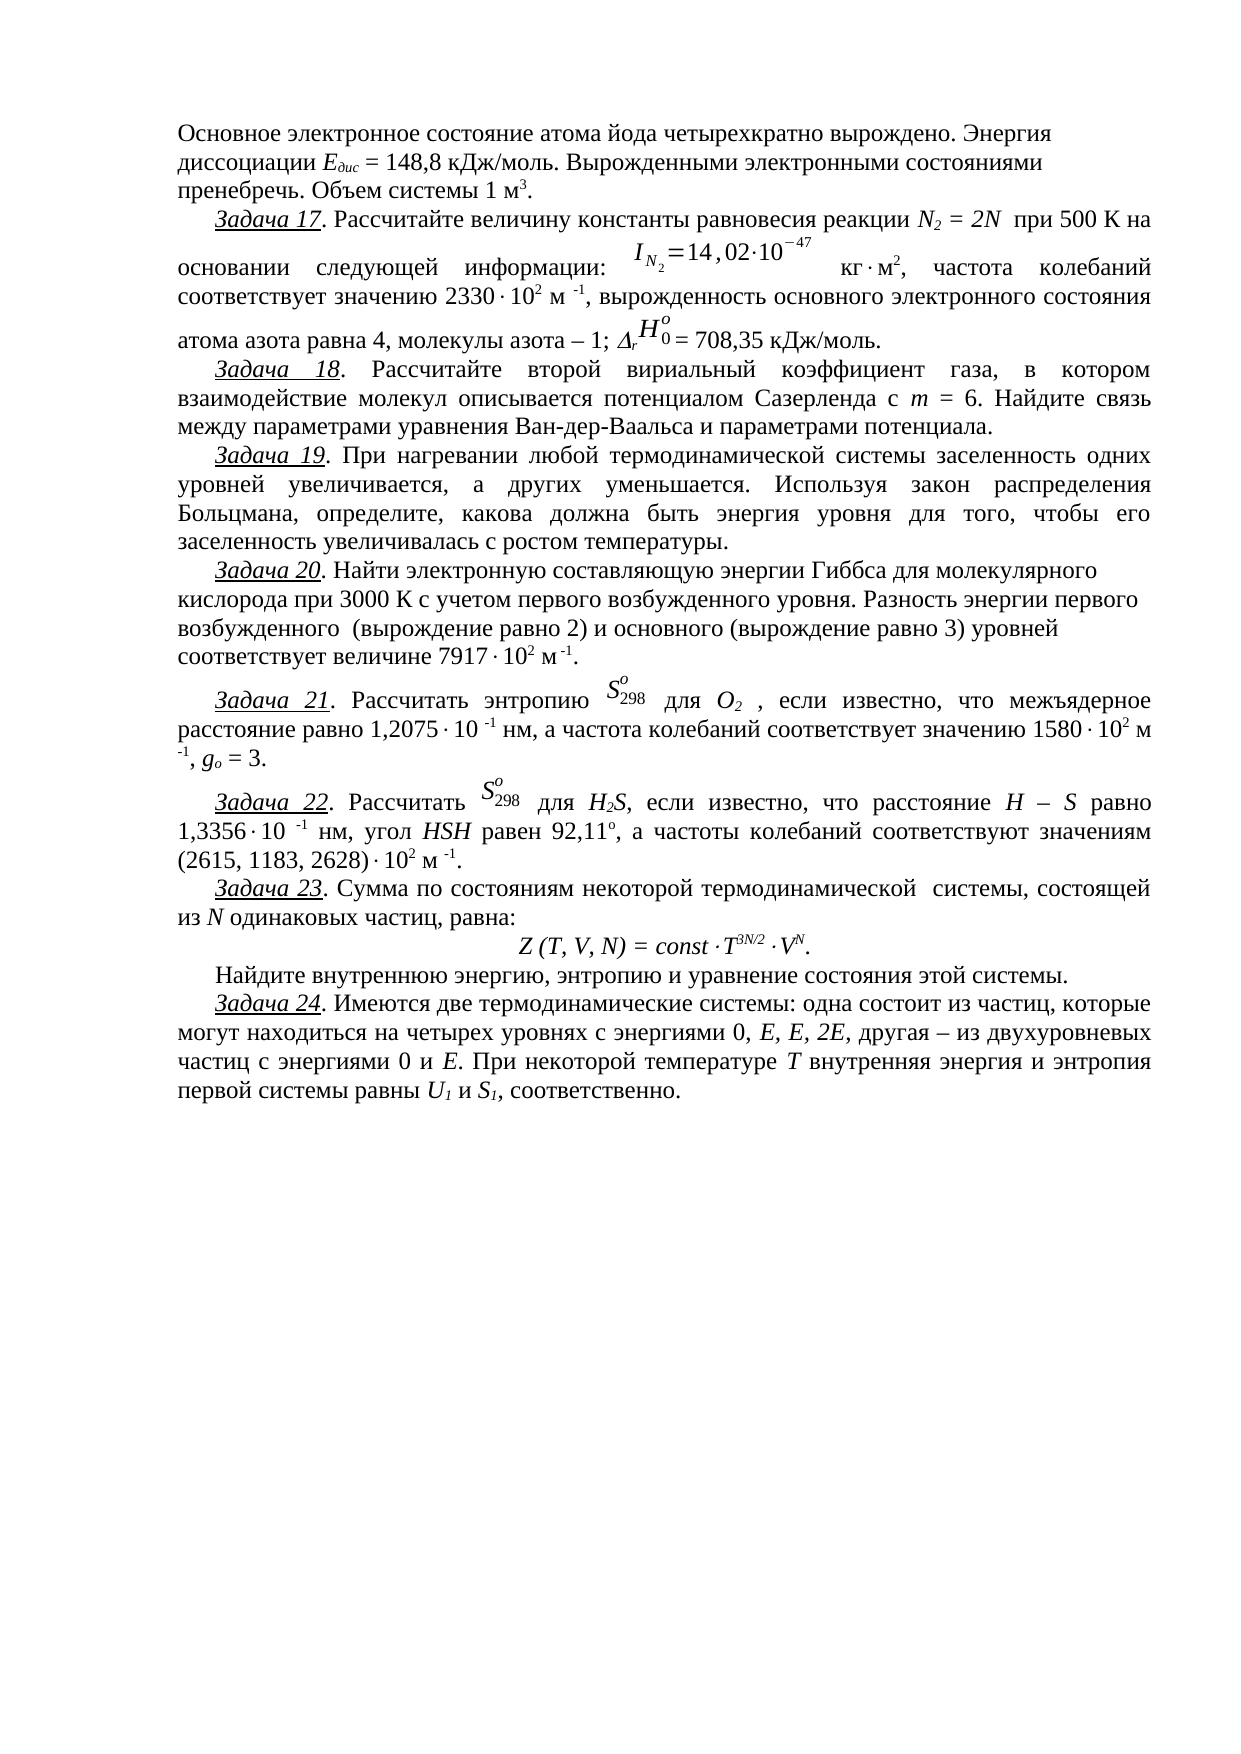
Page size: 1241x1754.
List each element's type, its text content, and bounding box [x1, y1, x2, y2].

text Задача 24. Имеются две термодинамические системы: одна состоит из частиц, которые могут находиться на четырех уровнях с энергиями 0, Е, Е, 2Е, другая – из двухуровневых частиц с энергиями 0 и Е. При некоторой температуре Т внутренняя энергия и энтропия первой системы равны U1 и S1, соответственно. [177, 988, 1152, 1103]
text Задача 21. Рассчитать энтропию для О2 , если известно, что межъядерное расстояние равно 1,207510 -1 нм, а частота колебаний соответствует значению 1580102 м -1, go = 3. [177, 670, 1152, 772]
text Задача 23. Сумма по состояниям некоторой термодинамической системы, состоящей из N одинаковых частиц, равна: [177, 873, 1152, 931]
text Задача 17. Рассчитайте величину константы равновесия реакции N2 = 2N при 500 К на основании следующей информации: кгм2, частота колебаний соответствует значению 2330102 м -1, вырожденность основного электронного состояния атома азота равна 4, молекулы азота – 1; r= 708,35 кДж/моль. [177, 204, 1152, 354]
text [177, 118, 1152, 204]
text Задача 18. Рассчитайте второй вириальный коэффициент газа, в котором взаимодействие молекул описывается потенциалом Сазерленда с m = 6. Найдите связь между параметрами уравнения Ван-дер-Ваальса и параметрами потенциала. [177, 354, 1152, 440]
text Задача 19. При нагревании любой термодинамической системы заселенность одних уровней увеличивается, а других уменьшается. Используя закон распределения Больцмана, определите, какова должна быть энергия уровня для того, чтобы его заселенность увеличивалась с ростом температуры. [177, 440, 1152, 555]
text Z (Т, V, N) = constT3N/2VN. [177, 931, 1152, 960]
text Задача 20. Найти электронную составляющую энергии Гиббса для молекулярного кислорода при 3000 К с учетом первого возбужденного уровня. Разность энергии первого возбужденного (вырождение равно 2) и основного (вырождение равно 3) уровней соответствует величине 7917102 м -1. [177, 555, 1152, 670]
text Найдите внутреннюю энергию, энтропию и уравнение состояния этой системы. [177, 960, 1152, 988]
text Задача 22. Рассчитать для H2S, если известно, что расстояние H – S равно 1,335610 -1 нм, угол HSH равен 92,11о, а частоты колебаний соответствуют значениям (2615, 1183, 2628)102 м -1. [177, 772, 1152, 873]
